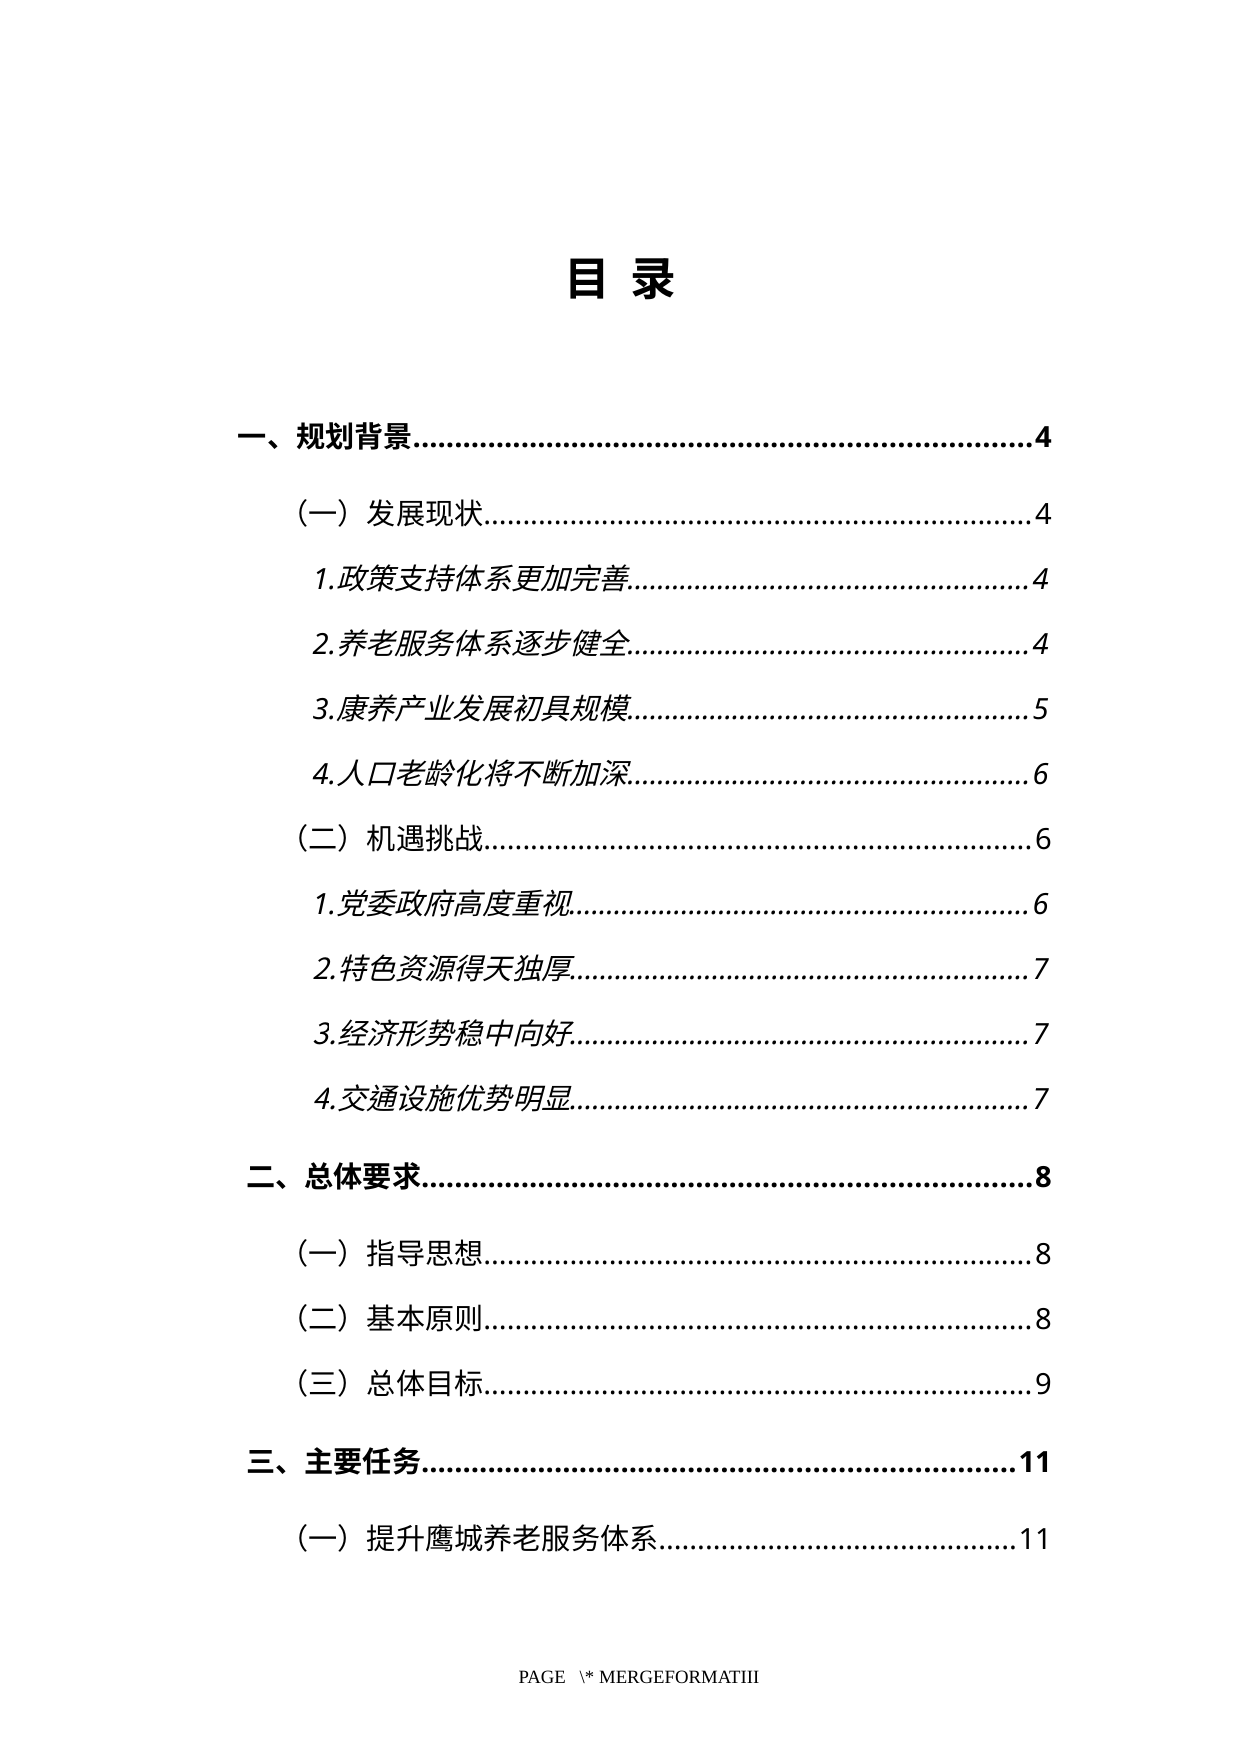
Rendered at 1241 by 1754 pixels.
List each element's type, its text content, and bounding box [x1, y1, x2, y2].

text 一、规划背景 4 [187, 402, 1053, 467]
text （一）发展现状 4 [221, 479, 1053, 544]
text 3.康养产业发展初具规模 5 [254, 674, 1053, 739]
text 2.特色资源得天独厚 7 [254, 934, 1053, 999]
text （三）总体目标 9 [221, 1349, 1053, 1414]
text 2.养老服务体系逐步健全 4 [254, 609, 1053, 674]
text （二）基本原则 8 [221, 1284, 1053, 1349]
text 3.经济形势稳中向好 7 [254, 999, 1053, 1064]
text 1.党委政府高度重视 6 [254, 869, 1053, 934]
text 目 录 [187, 227, 1053, 324]
text 4.人口老龄化将不断加深 6 [254, 739, 1053, 804]
text （二）机遇挑战 6 [221, 804, 1053, 869]
text 1.政策支持体系更加完善 4 [254, 544, 1053, 609]
text 三、主要任务 11 [187, 1427, 1053, 1492]
text （一）指导思想 8 [221, 1219, 1053, 1284]
text （一）提升鹰城养老服务体系 11 [221, 1504, 1053, 1569]
text 4.交通设施优势明显 7 [254, 1064, 1053, 1129]
text 二、总体要求 8 [187, 1142, 1053, 1207]
